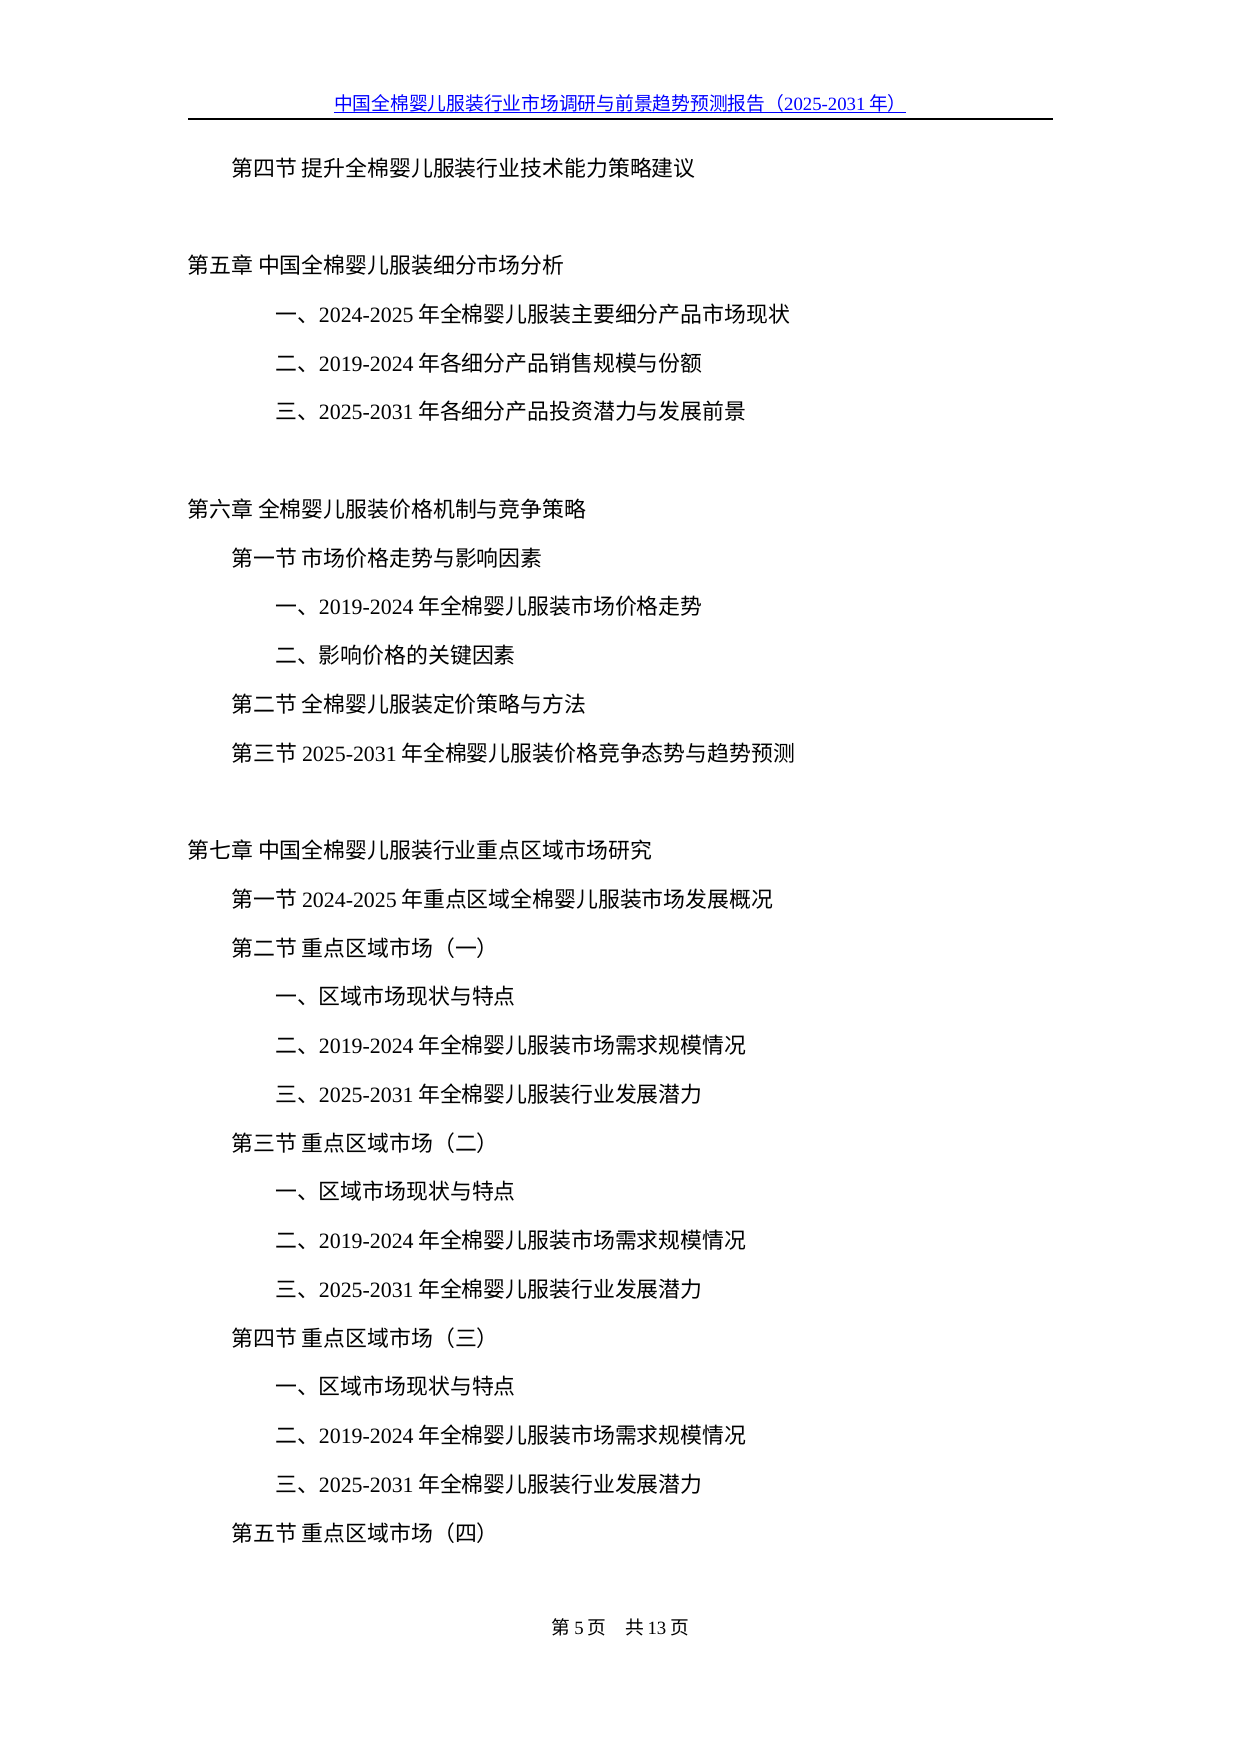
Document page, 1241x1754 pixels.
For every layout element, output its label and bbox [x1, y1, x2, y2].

text [187, 150, 1053, 1548]
